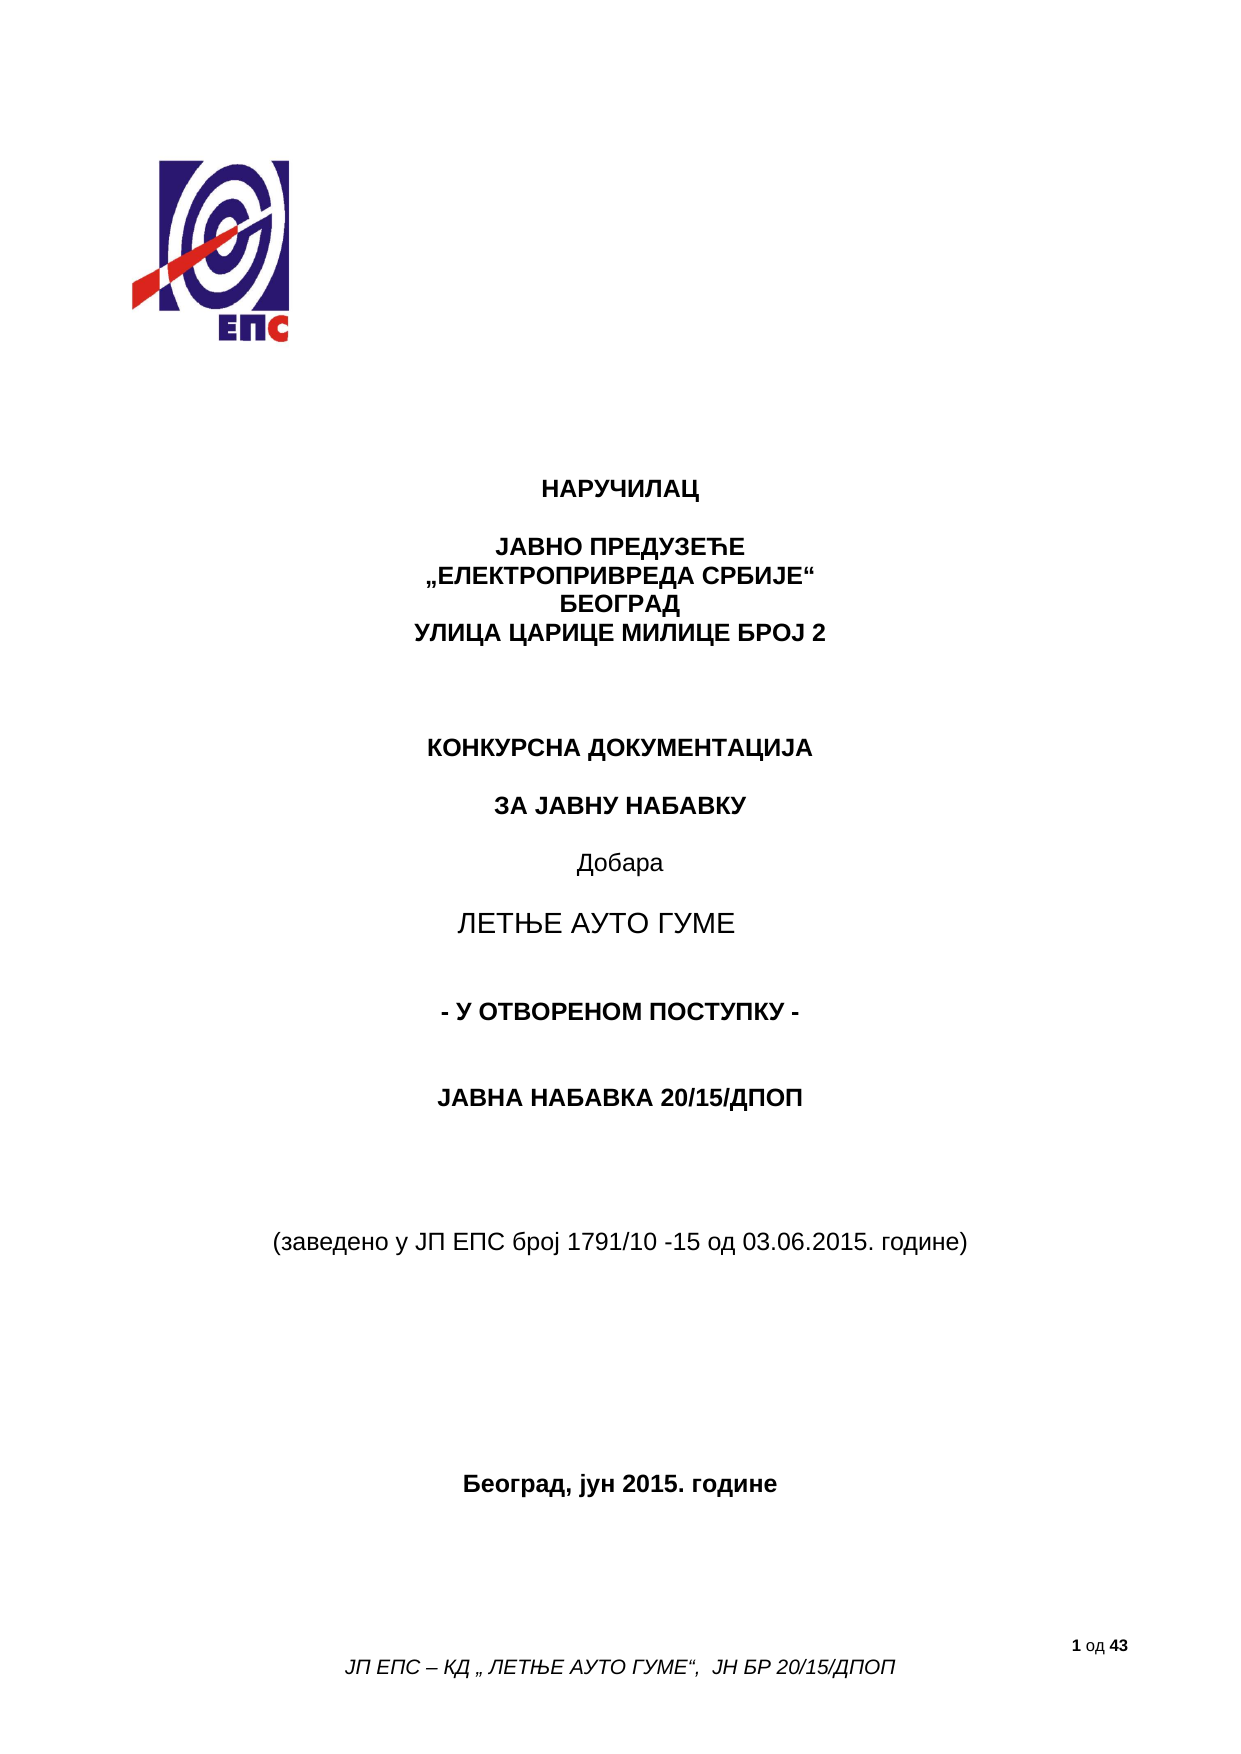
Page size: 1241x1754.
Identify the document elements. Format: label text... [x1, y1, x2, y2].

text - У ОТВОРЕНОМ ПОСТУПКУ - [112, 997, 1128, 1025]
text (заведено у ЈП ЕПС број 1791/10 -15 од 03.06.2015. године) [112, 1227, 1128, 1255]
title НАРУЧИЛАЦ [112, 474, 1128, 503]
title БЕОГРАД [112, 589, 1128, 618]
title „ЕЛЕКТРОПРИВРЕДА СРБИЈЕ“ [112, 561, 1128, 589]
text Београд, јун 2015. године [112, 1469, 1128, 1498]
text Добара [112, 848, 1128, 877]
text КОНКУРСНА ДОКУМЕНТАЦИЈА [112, 733, 1128, 762]
text ЗА ЈАВНУ НАБАВКУ [112, 791, 1128, 819]
picture [112, 150, 310, 360]
text ЛЕТЊЕ АУТО ГУМЕ [66, 906, 1127, 939]
title УЛИЦА ЦАРИЦЕ МИЛИЦЕ БРОЈ 2 [112, 618, 1128, 647]
title ЈАВНО ПРЕДУЗЕЋЕ [112, 532, 1128, 561]
text ЈАВНА НАБАВКА 20/15/ДПОП [112, 1083, 1128, 1112]
